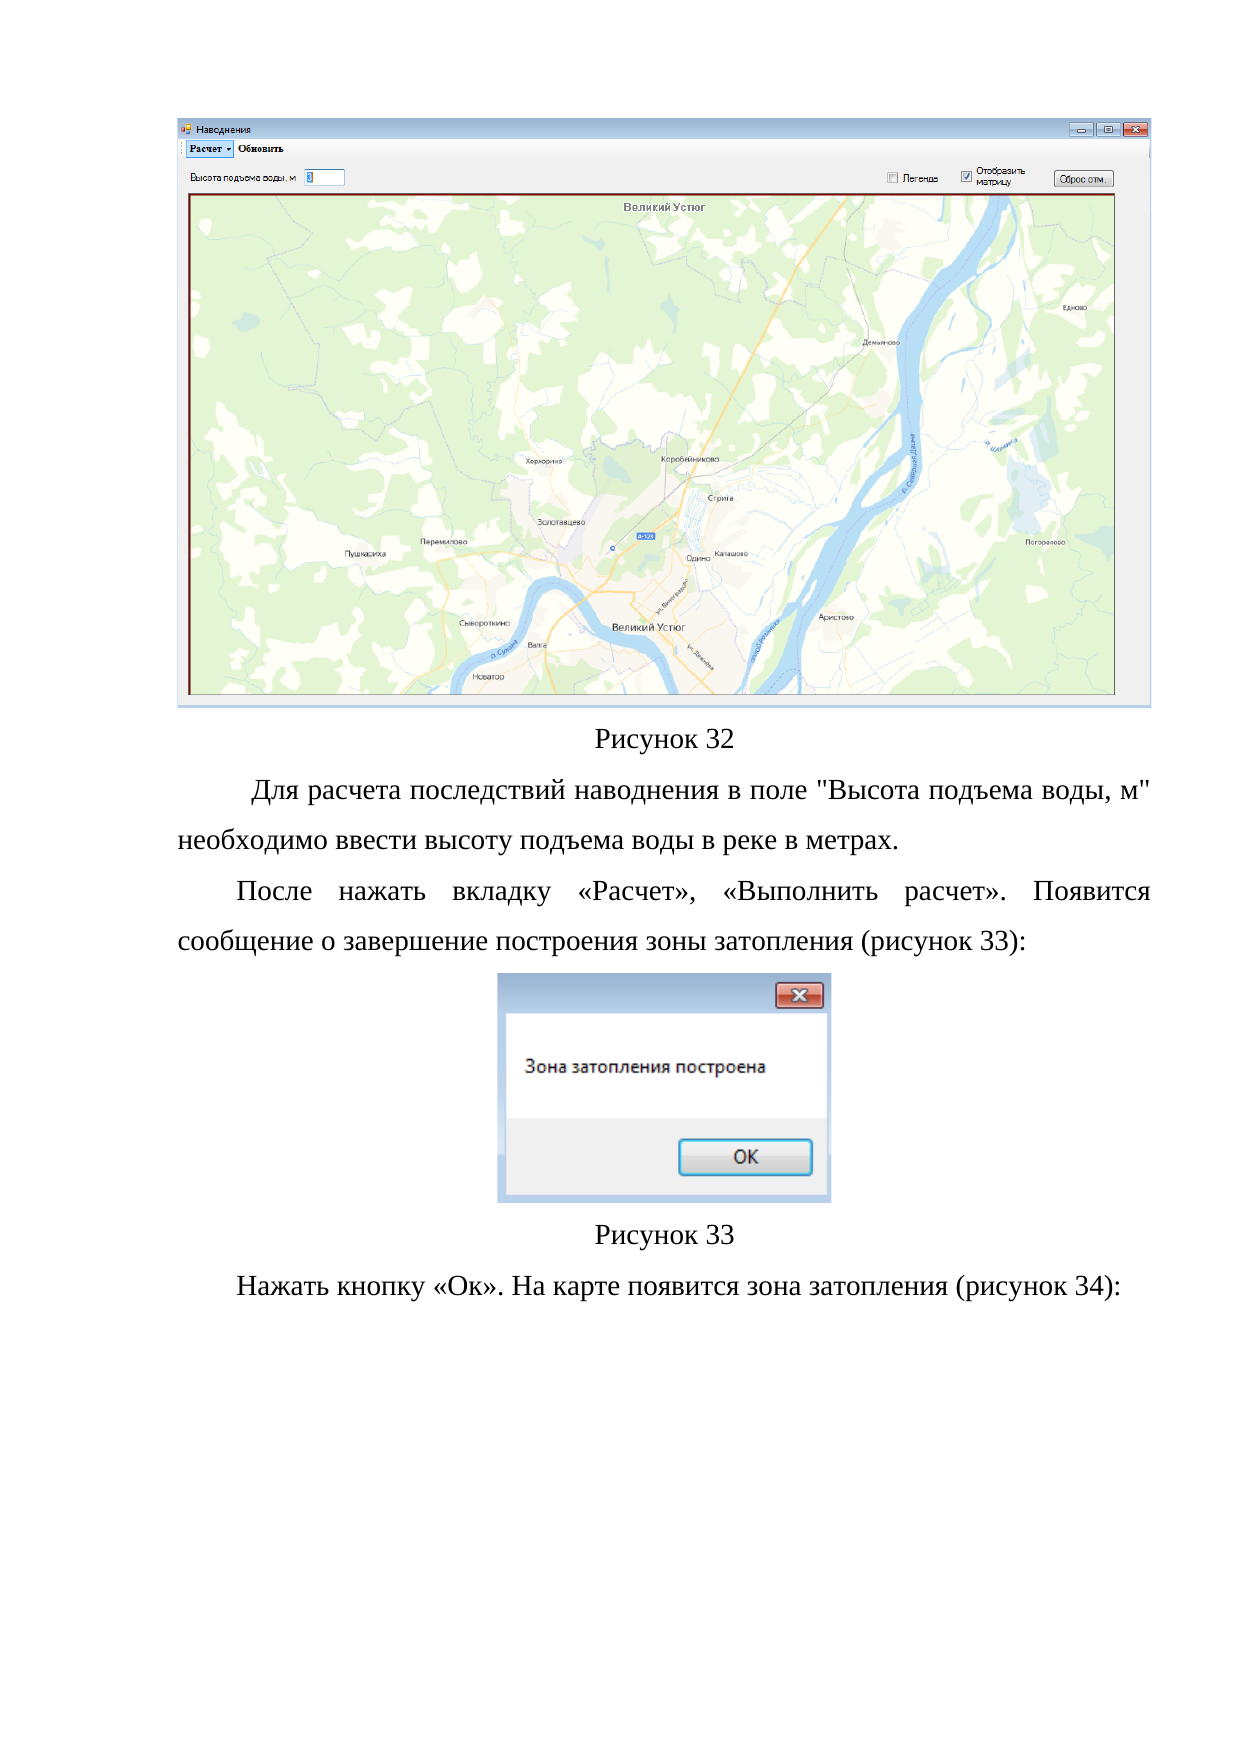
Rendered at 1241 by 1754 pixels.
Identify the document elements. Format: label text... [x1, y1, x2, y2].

text После нажать вкладку «Расчет», «Выполнить расчет». Появится сообщение о завершение построения зоны затопления (рисунок 33): [177, 873, 1152, 956]
text Для расчета последствий наводнения в поле "Высота подъема воды, м" необходимо ввести высоту подъема воды в реке в метрах. [177, 772, 1152, 856]
text Рисунок 32 [177, 722, 1152, 755]
picture [177, 118, 1152, 708]
text Рисунок 33 [177, 1217, 1152, 1251]
picture [497, 973, 832, 1203]
text Нажать кнопку «Ок». На карте появится зона затопления (рисунок 34): [177, 1268, 1152, 1301]
